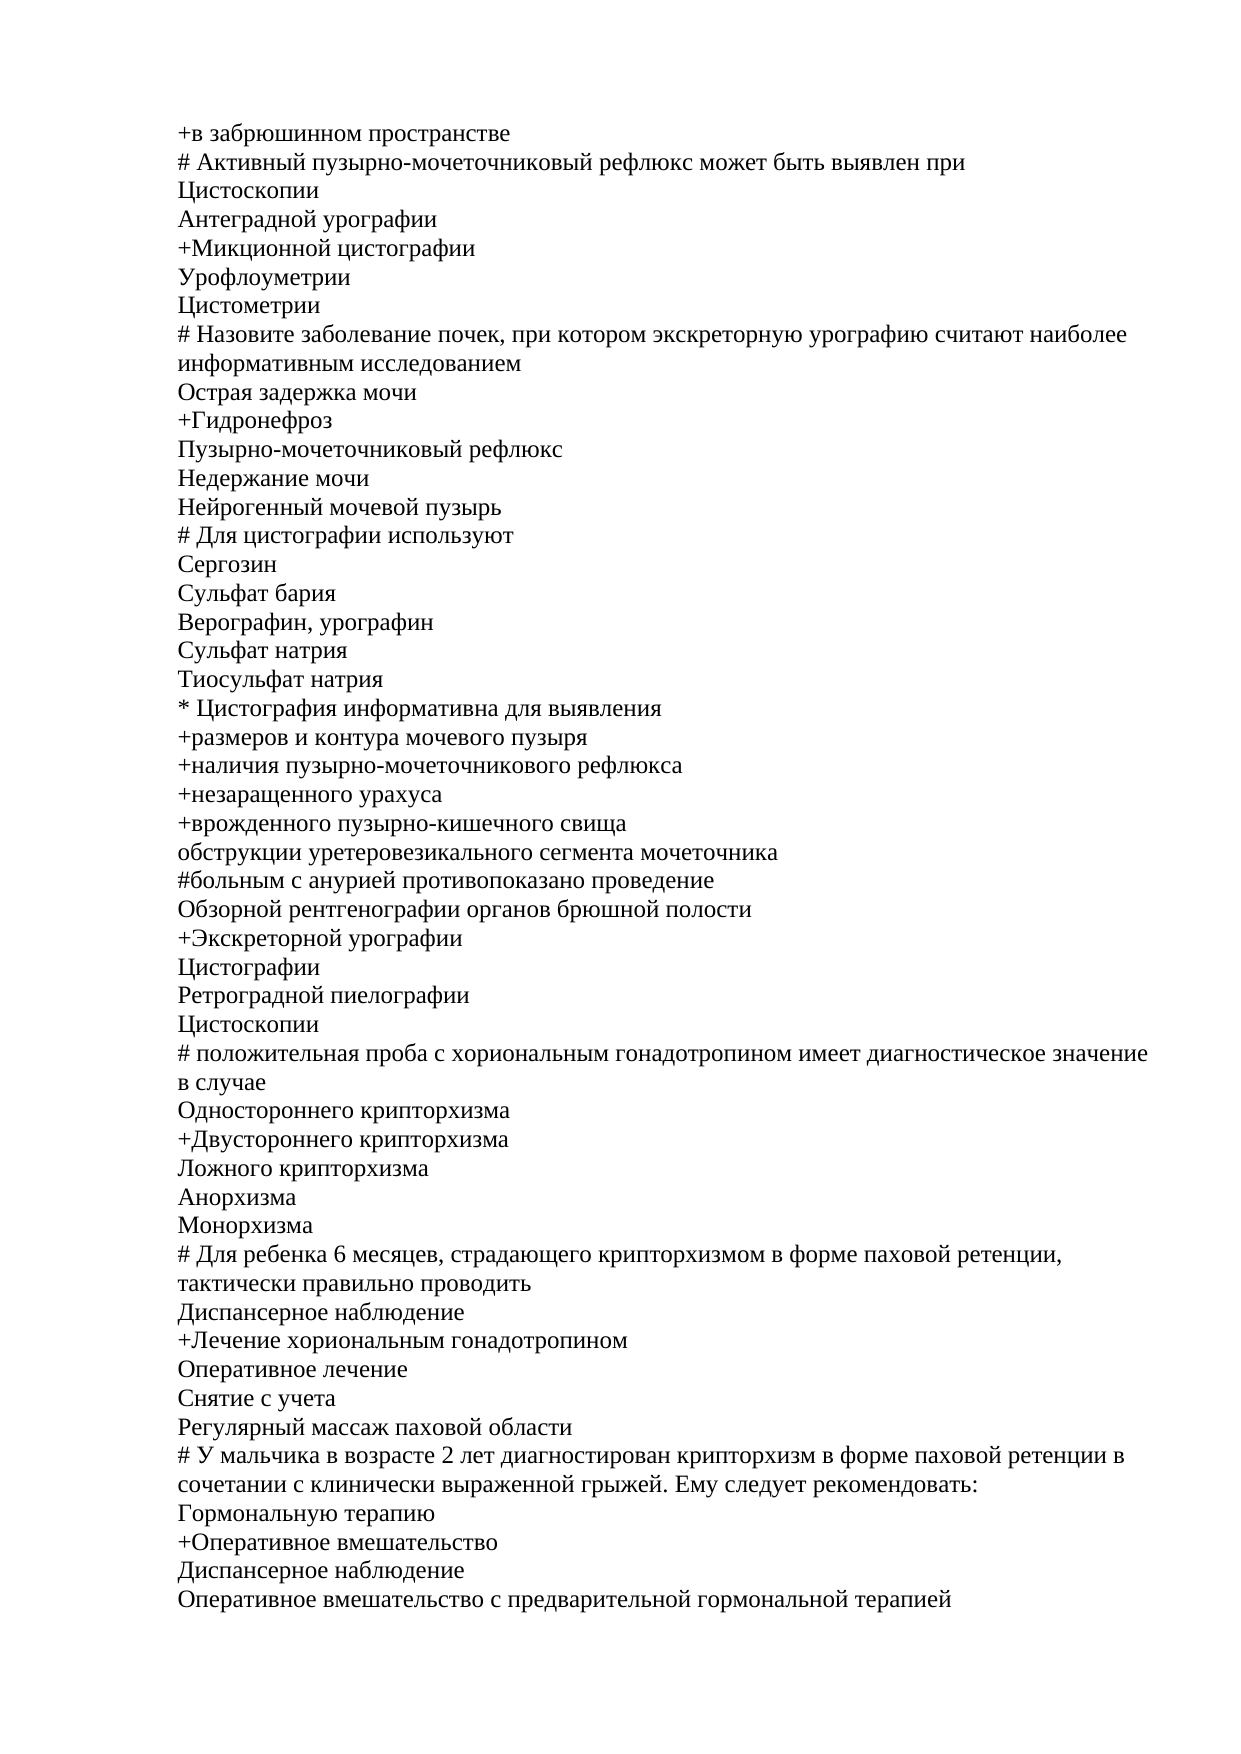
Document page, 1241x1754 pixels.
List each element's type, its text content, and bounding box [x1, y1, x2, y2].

text +размеров и контура мочевого пузыря [177, 722, 1152, 751]
text +незаращенного урахуса [177, 779, 1152, 808]
text Оперативное лечение [177, 1354, 1152, 1383]
text Снятие с учета [177, 1383, 1152, 1412]
text +Двустороннего крипторхизма [177, 1124, 1152, 1153]
text Обзорной рентгенографии органов брюшной полости [177, 894, 1152, 923]
text Нейрогенный мочевой пузырь [177, 492, 1152, 521]
text # Для цистографии используют [177, 521, 1152, 549]
text Острая задержка мочи [177, 377, 1152, 406]
text +наличия пузырно-мочеточникового рефлюкса [177, 751, 1152, 779]
text обструкции уретеровезикального сегмента мочеточника [177, 837, 1152, 866]
text Тиосульфат натрия [177, 664, 1152, 693]
text # Назовите заболевание почек, при котором экскреторную урографию считают наиболее информативным исследованием [177, 319, 1152, 377]
text +Экскреторной урографии [177, 923, 1152, 952]
text # Для ребенка 6 месяцев, страдающего крипторхизмом в форме паховой ретенции, тактически правильно проводить [177, 1239, 1152, 1297]
text +врожденного пузырно-кишечного свища [177, 808, 1152, 837]
text Регулярный массаж паховой области [177, 1412, 1152, 1441]
text Верографин, урографин [177, 607, 1152, 636]
text Недержание мочи [177, 463, 1152, 492]
text Антеградной урографии [177, 204, 1152, 233]
text Пузырно-мочеточниковый рефлюкс [177, 434, 1152, 463]
text Сергозин [177, 549, 1152, 578]
text Одностороннего крипторхизма [177, 1096, 1152, 1124]
text Цистоскопии [177, 1009, 1152, 1038]
text Сульфат бария [177, 578, 1152, 607]
text Анорхизма [177, 1182, 1152, 1211]
text #больным с анурией противопоказано проведение [177, 866, 1152, 894]
text Цистоскопии [177, 176, 1152, 204]
text +в забрюшинном пространстве [177, 118, 1152, 147]
text Урофлоуметрии [177, 262, 1152, 291]
text +Гидронефроз [177, 406, 1152, 434]
text Ложного крипторхизма [177, 1153, 1152, 1182]
text +Оперативное вмешательство [177, 1527, 1152, 1556]
text # положительная проба с хориональным гонадотропином имеет диагностическое значение в случае [177, 1038, 1152, 1096]
text Оперативное вмешательство с предварительной гормональной терапией [177, 1584, 1152, 1613]
text Цистографии [177, 952, 1152, 981]
text # Активный пузырно-мочеточниковый рефлюкс может быть выявлен при [177, 147, 1152, 176]
text Ретроградной пиелографии [177, 981, 1152, 1009]
text Сульфат натрия [177, 636, 1152, 664]
text # У мальчика в возрасте 2 лет диагностирован крипторхизм в форме паховой ретенции в сочетании с клинически выраженной грыжей. Ему следует рекомендовать: [177, 1441, 1152, 1498]
text Цистометрии [177, 291, 1152, 319]
text Диспансерное наблюдение [177, 1297, 1152, 1326]
text Гормональную терапию [177, 1498, 1152, 1527]
text Диспансерное наблюдение [177, 1556, 1152, 1584]
text +Микционной цистографии [177, 233, 1152, 262]
text +Лечение хориональным гонадотропином [177, 1326, 1152, 1354]
text Монорхизма [177, 1211, 1152, 1239]
text * Цистография информативна для выявления [177, 693, 1152, 722]
